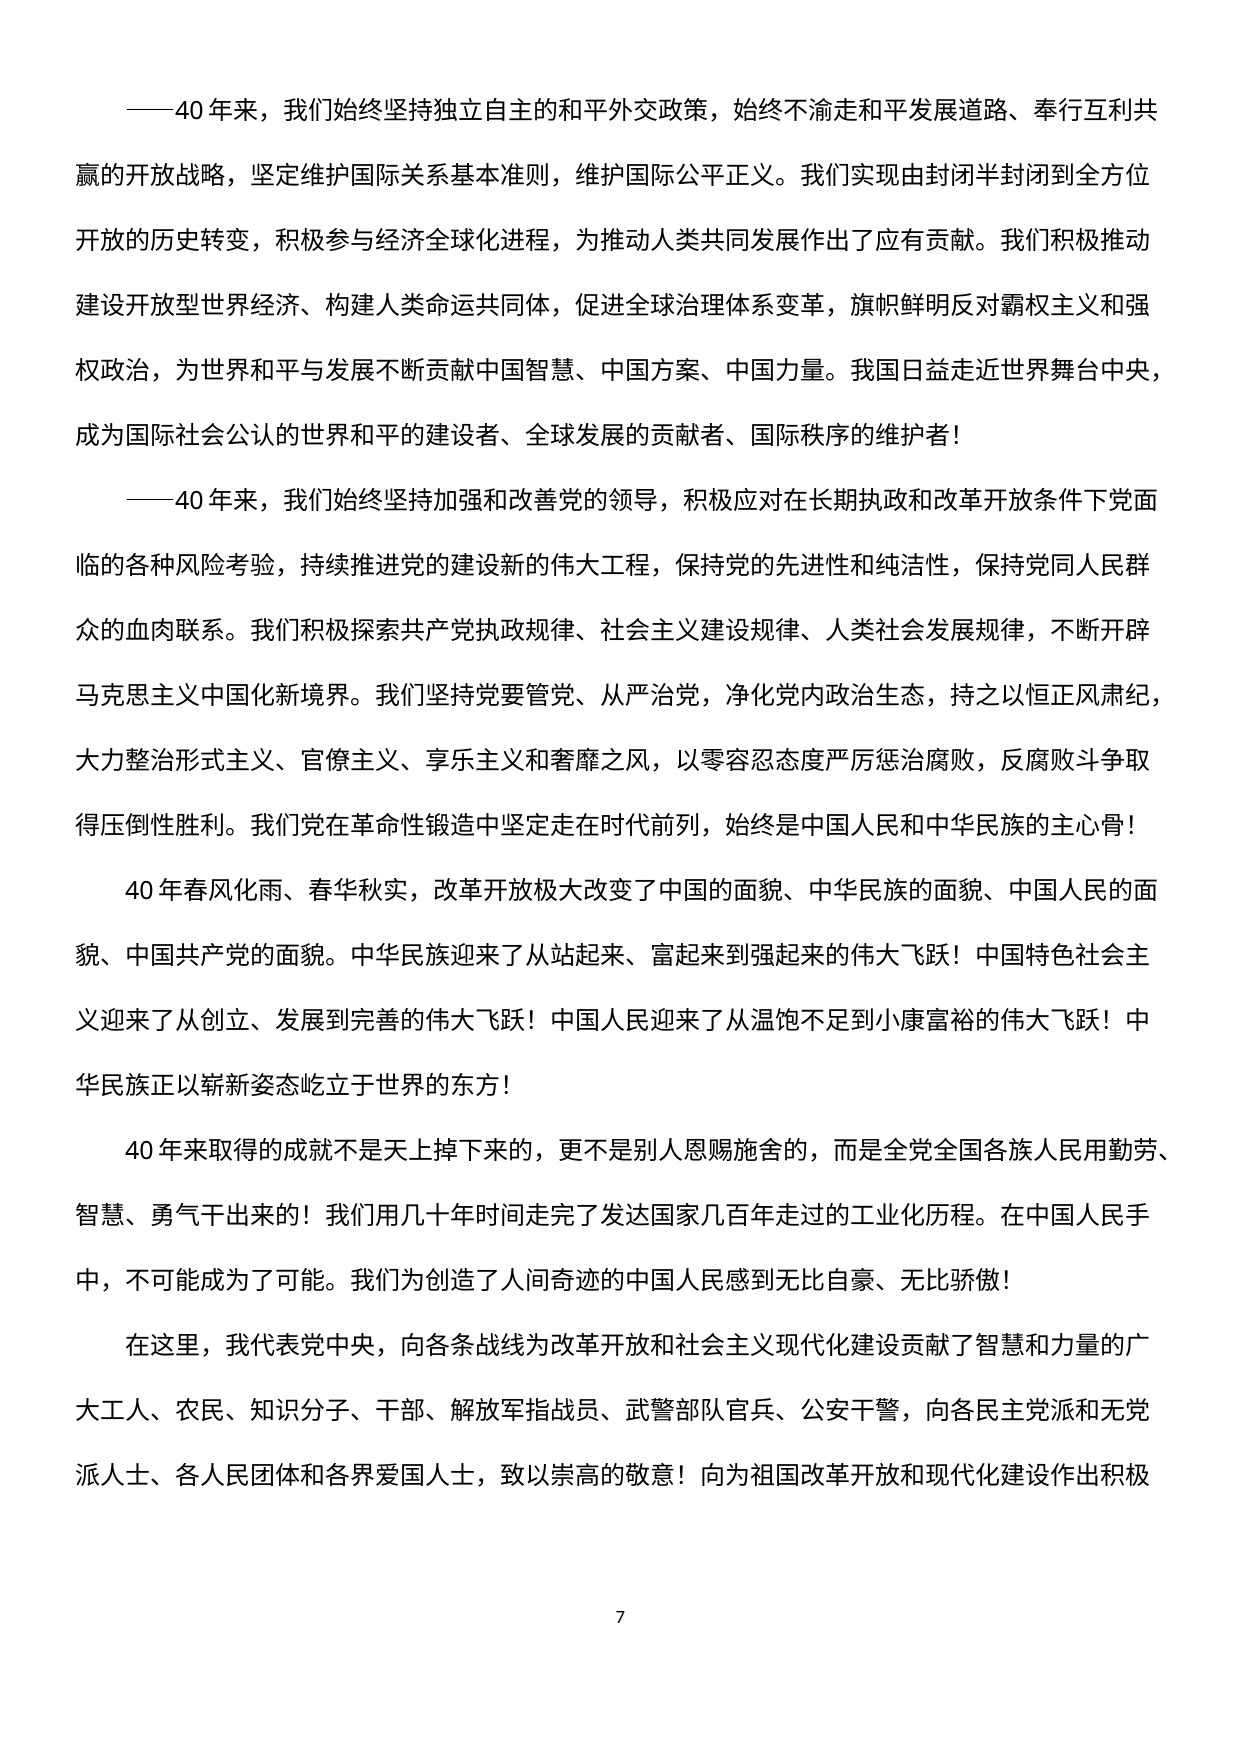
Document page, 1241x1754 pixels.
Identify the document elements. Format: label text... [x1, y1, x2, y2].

text ——40年来，我们始终坚持独立自主的和平外交政策，始终不渝走和平发展道路、奉行互利共赢的开放战略，坚定维护国际关系基本准则，维护国际公平正义。我们实现由封闭半封闭到全方位开放的历史转变，积极参与经济全球化进程，为推动人类共同发展作出了应有贡献。我们积极推动建设开放型世界经济、构建人类命运共同体，促进全球治理体系变革，旗帜鲜明反对霸权主义和强权政治，为世界和平与发展不断贡献中国智慧、中国方案、中国力量。我国日益走近世界舞台中央，成为国际社会公认的世界和平的建设者、全球发展的贡献者、国际秩序的维护者！ [75, 76, 1165, 466]
text 40年春风化雨、春华秋实，改革开放极大改变了中国的面貌、中华民族的面貌、中国人民的面貌、中国共产党的面貌。中华民族迎来了从站起来、富起来到强起来的伟大飞跃！中国特色社会主义迎来了从创立、发展到完善的伟大飞跃！中国人民迎来了从温饱不足到小康富裕的伟大飞跃！中华民族正以崭新姿态屹立于世界的东方！ [75, 856, 1165, 1116]
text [75, 1311, 1165, 1506]
text ——40年来，我们始终坚持加强和改善党的领导，积极应对在长期执政和改革开放条件下党面临的各种风险考验，持续推进党的建设新的伟大工程，保持党的先进性和纯洁性，保持党同人民群众的血肉联系。我们积极探索共产党执政规律、社会主义建设规律、人类社会发展规律，不断开辟马克思主义中国化新境界。我们坚持党要管党、从严治党，净化党内政治生态，持之以恒正风肃纪，大力整治形式主义、官僚主义、享乐主义和奢靡之风，以零容忍态度严厉惩治腐败，反腐败斗争取得压倒性胜利。我们党在革命性锻造中坚定走在时代前列，始终是中国人民和中华民族的主心骨！ [75, 466, 1165, 856]
text 40年来取得的成就不是天上掉下来的，更不是别人恩赐施舍的，而是全党全国各族人民用勤劳、智慧、勇气干出来的！我们用几十年时间走完了发达国家几百年走过的工业化历程。在中国人民手中，不可能成为了可能。我们为创造了人间奇迹的中国人民感到无比自豪、无比骄傲！ [75, 1116, 1165, 1311]
